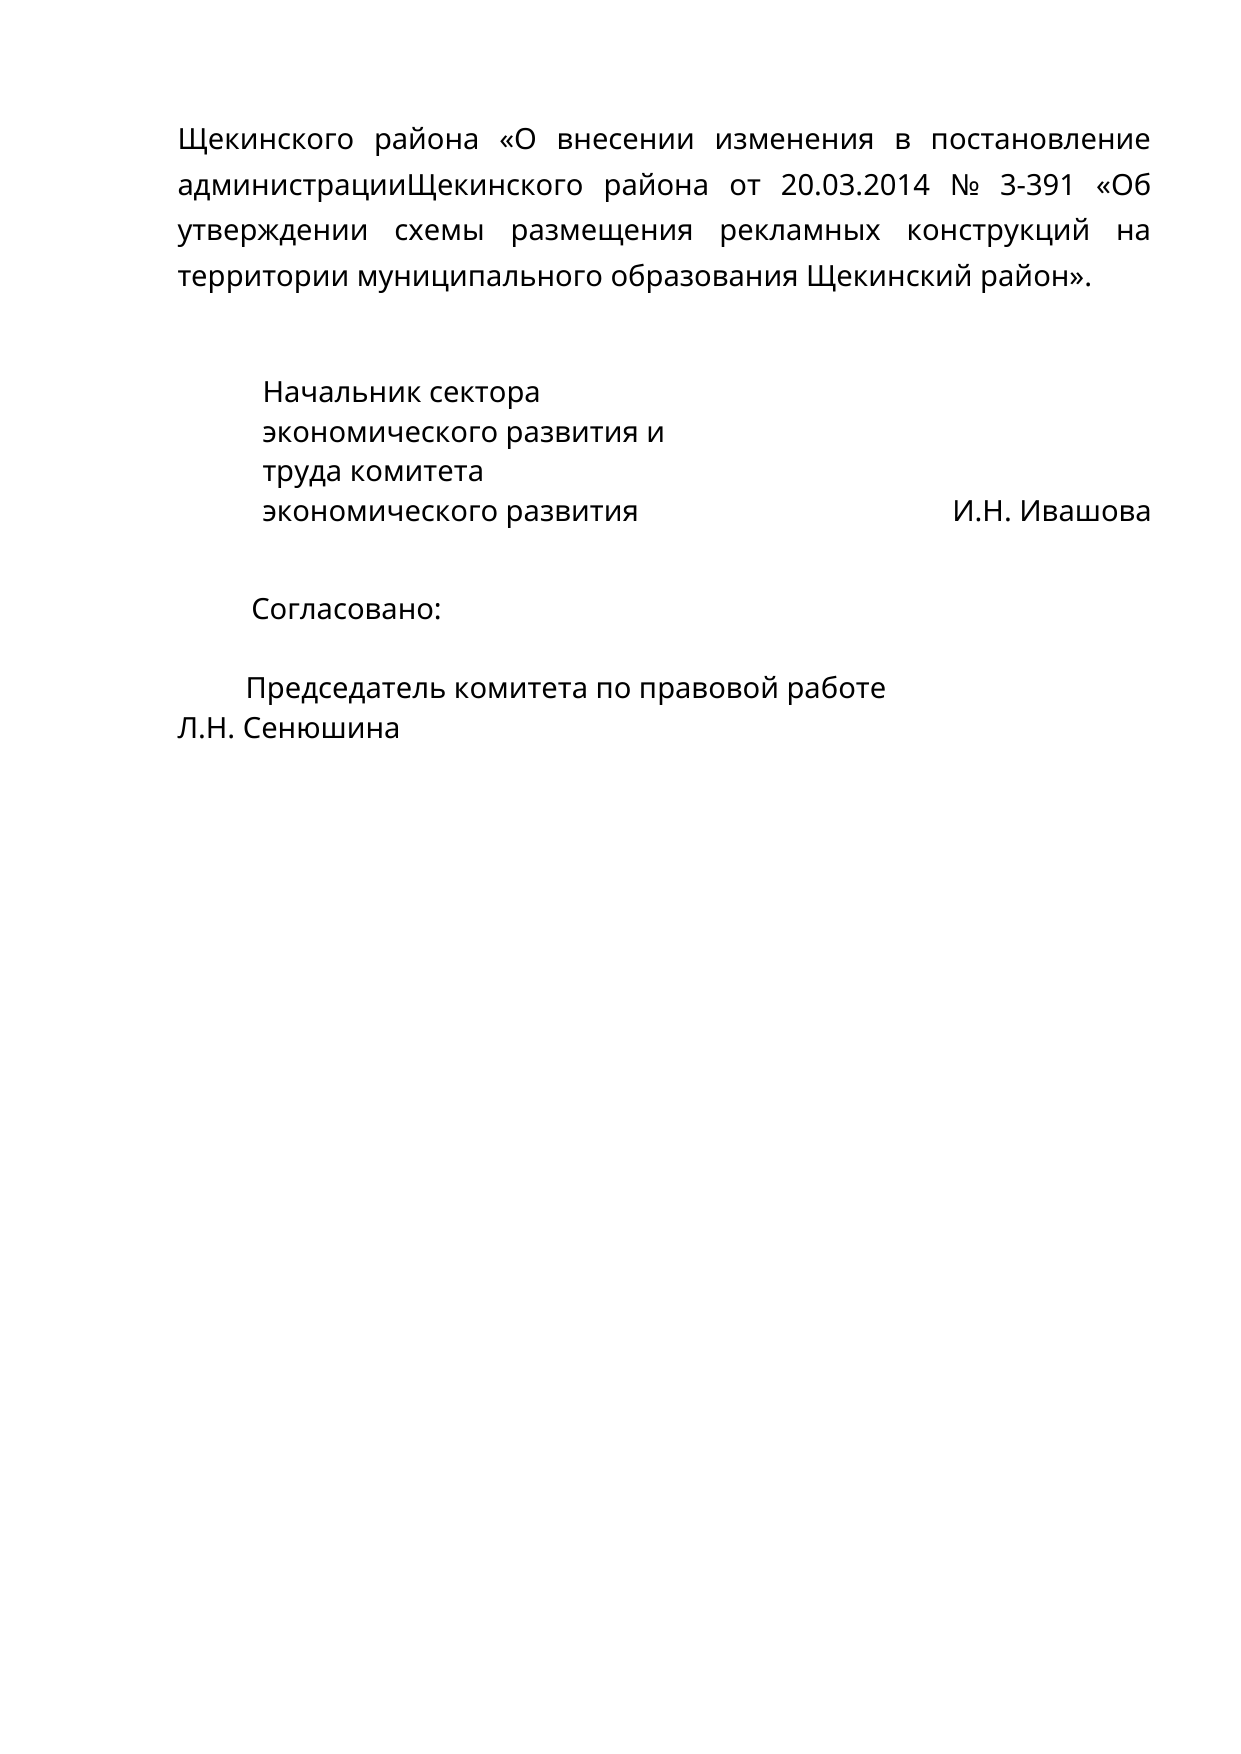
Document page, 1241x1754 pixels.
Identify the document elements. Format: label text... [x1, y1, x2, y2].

table_header И.Н. Ивашова [724, 359, 1163, 530]
text Согласовано: [177, 588, 1152, 628]
table_header Начальник сектора экономического развития и труда комитета экономического развития [251, 359, 723, 530]
text Председатель комитета по правовой работе Л.Н. Сенюшина [177, 667, 1152, 747]
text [177, 118, 1152, 295]
